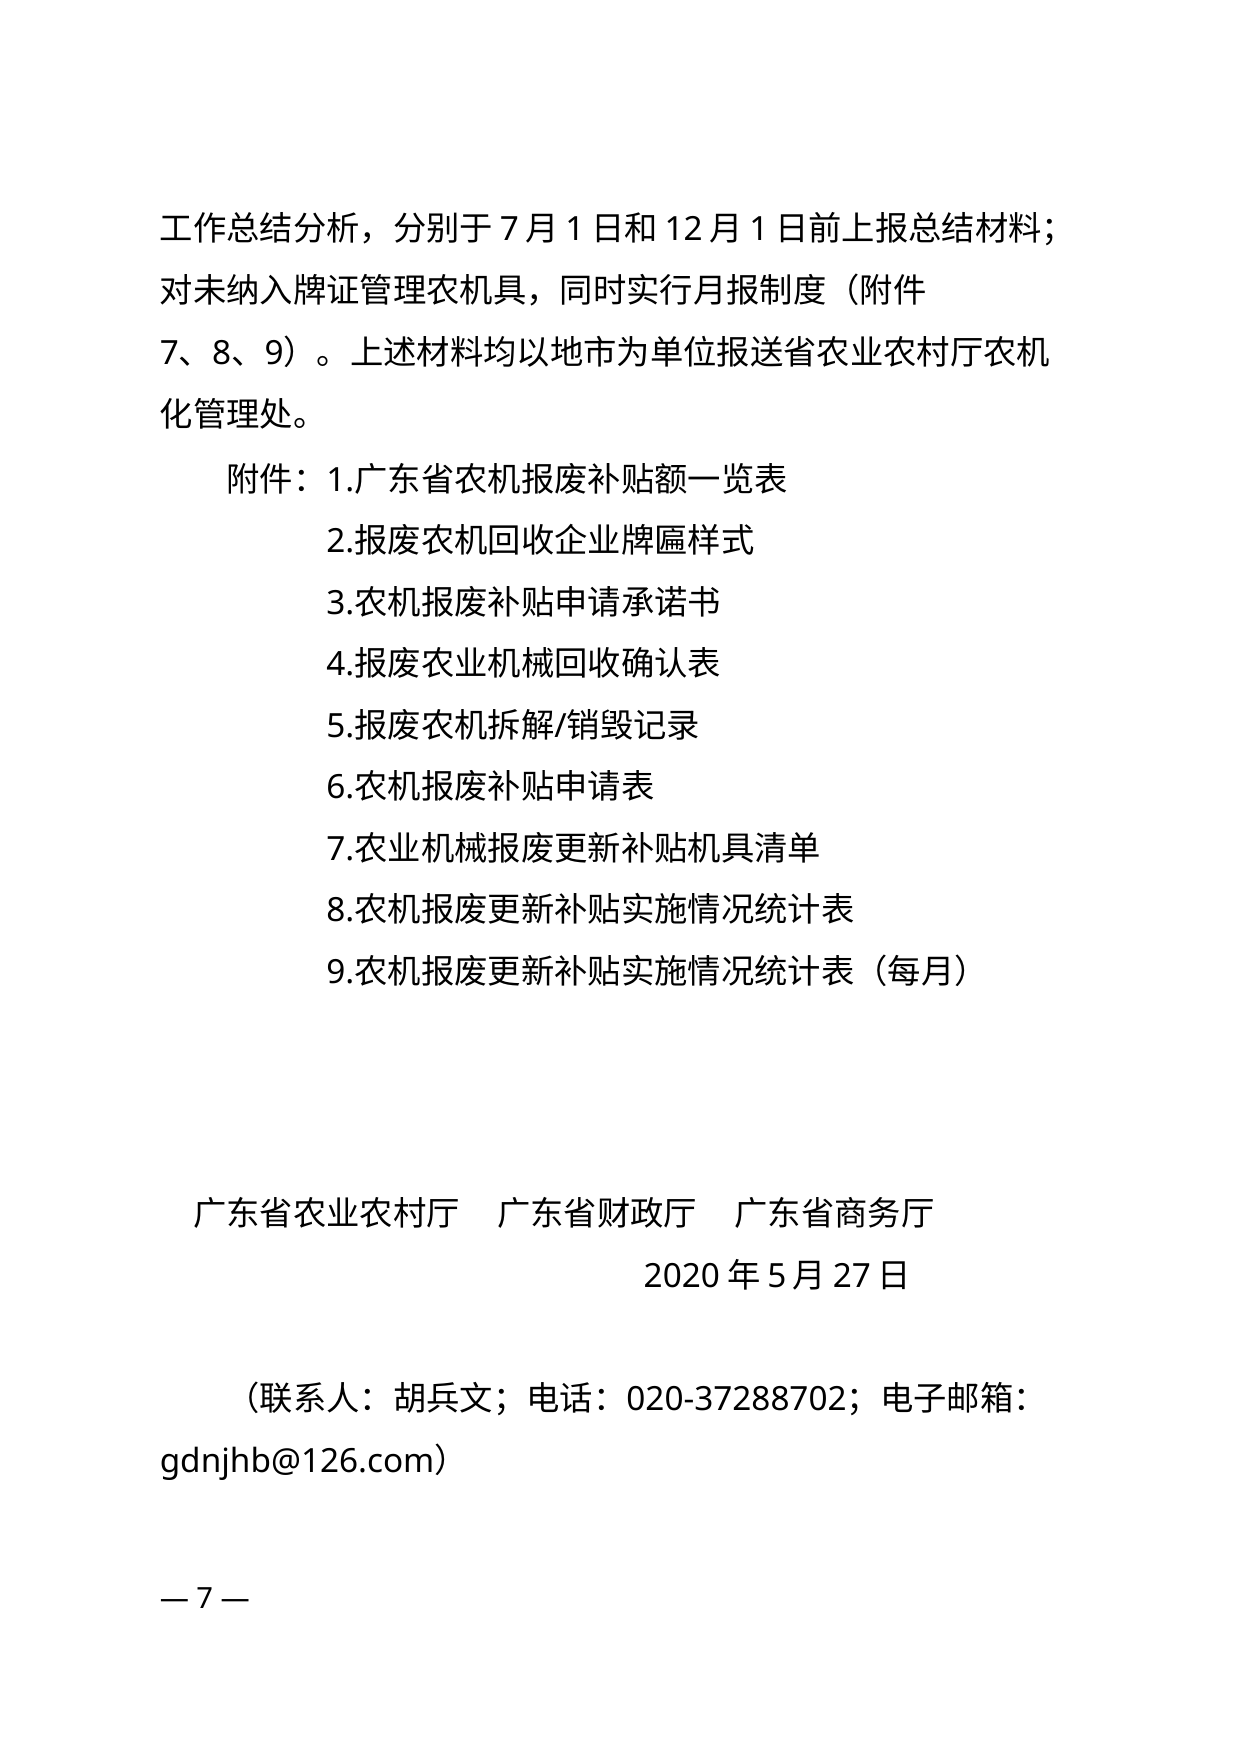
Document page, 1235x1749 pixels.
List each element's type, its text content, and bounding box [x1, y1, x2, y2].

subtitle （联系人：胡兵文；电话：020-37288702；电子邮箱：gdnjhb@126.com） [159, 1365, 1075, 1489]
text 7.农业机械报废更新补贴机具清单 [159, 811, 1075, 872]
text 8.农机报废更新补贴实施情况统计表 [159, 872, 1075, 934]
text 2020年5月27日 [159, 1242, 1075, 1304]
text 5.报废农机拆解/销毁记录 [159, 688, 1075, 749]
text 6.农机报废补贴申请表 [159, 749, 1075, 811]
text 4.报废农业机械回收确认表 [159, 627, 1075, 688]
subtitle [159, 196, 1075, 442]
text 9.农机报废更新补贴实施情况统计表（每月） [159, 934, 1075, 995]
text 附件：1.广东省农机报废补贴额一览表 [159, 442, 1075, 504]
text 3.农机报废补贴申请承诺书 [159, 565, 1075, 627]
text 广东省农业农村厅 广东省财政厅 广东省商务厅 [159, 1180, 1075, 1242]
text 2.报废农机回收企业牌匾样式 [159, 504, 1075, 565]
